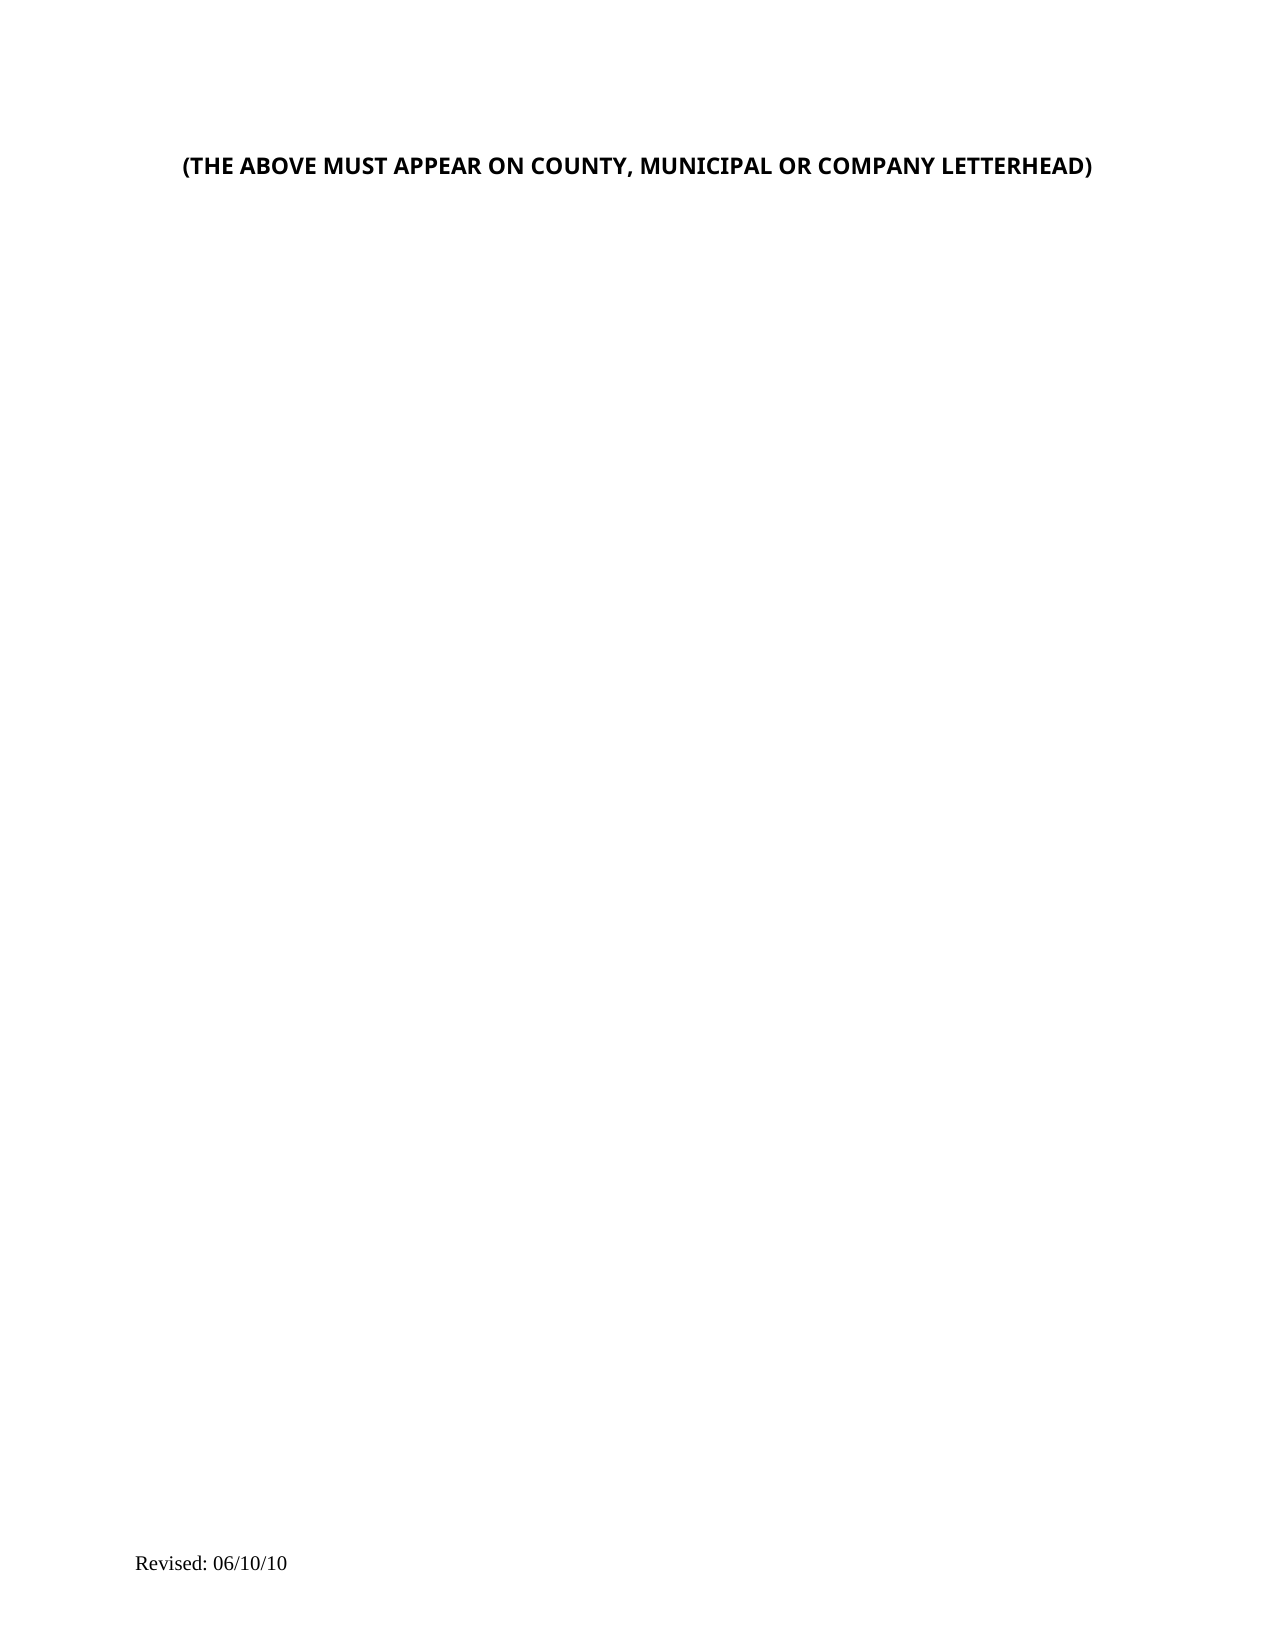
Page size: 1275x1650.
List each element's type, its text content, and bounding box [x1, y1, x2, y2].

text (THE ABOVE MUST APPEAR ON COUNTY, MUNICIPAL OR COMPANY LETTERHEAD) [135, 150, 1140, 181]
